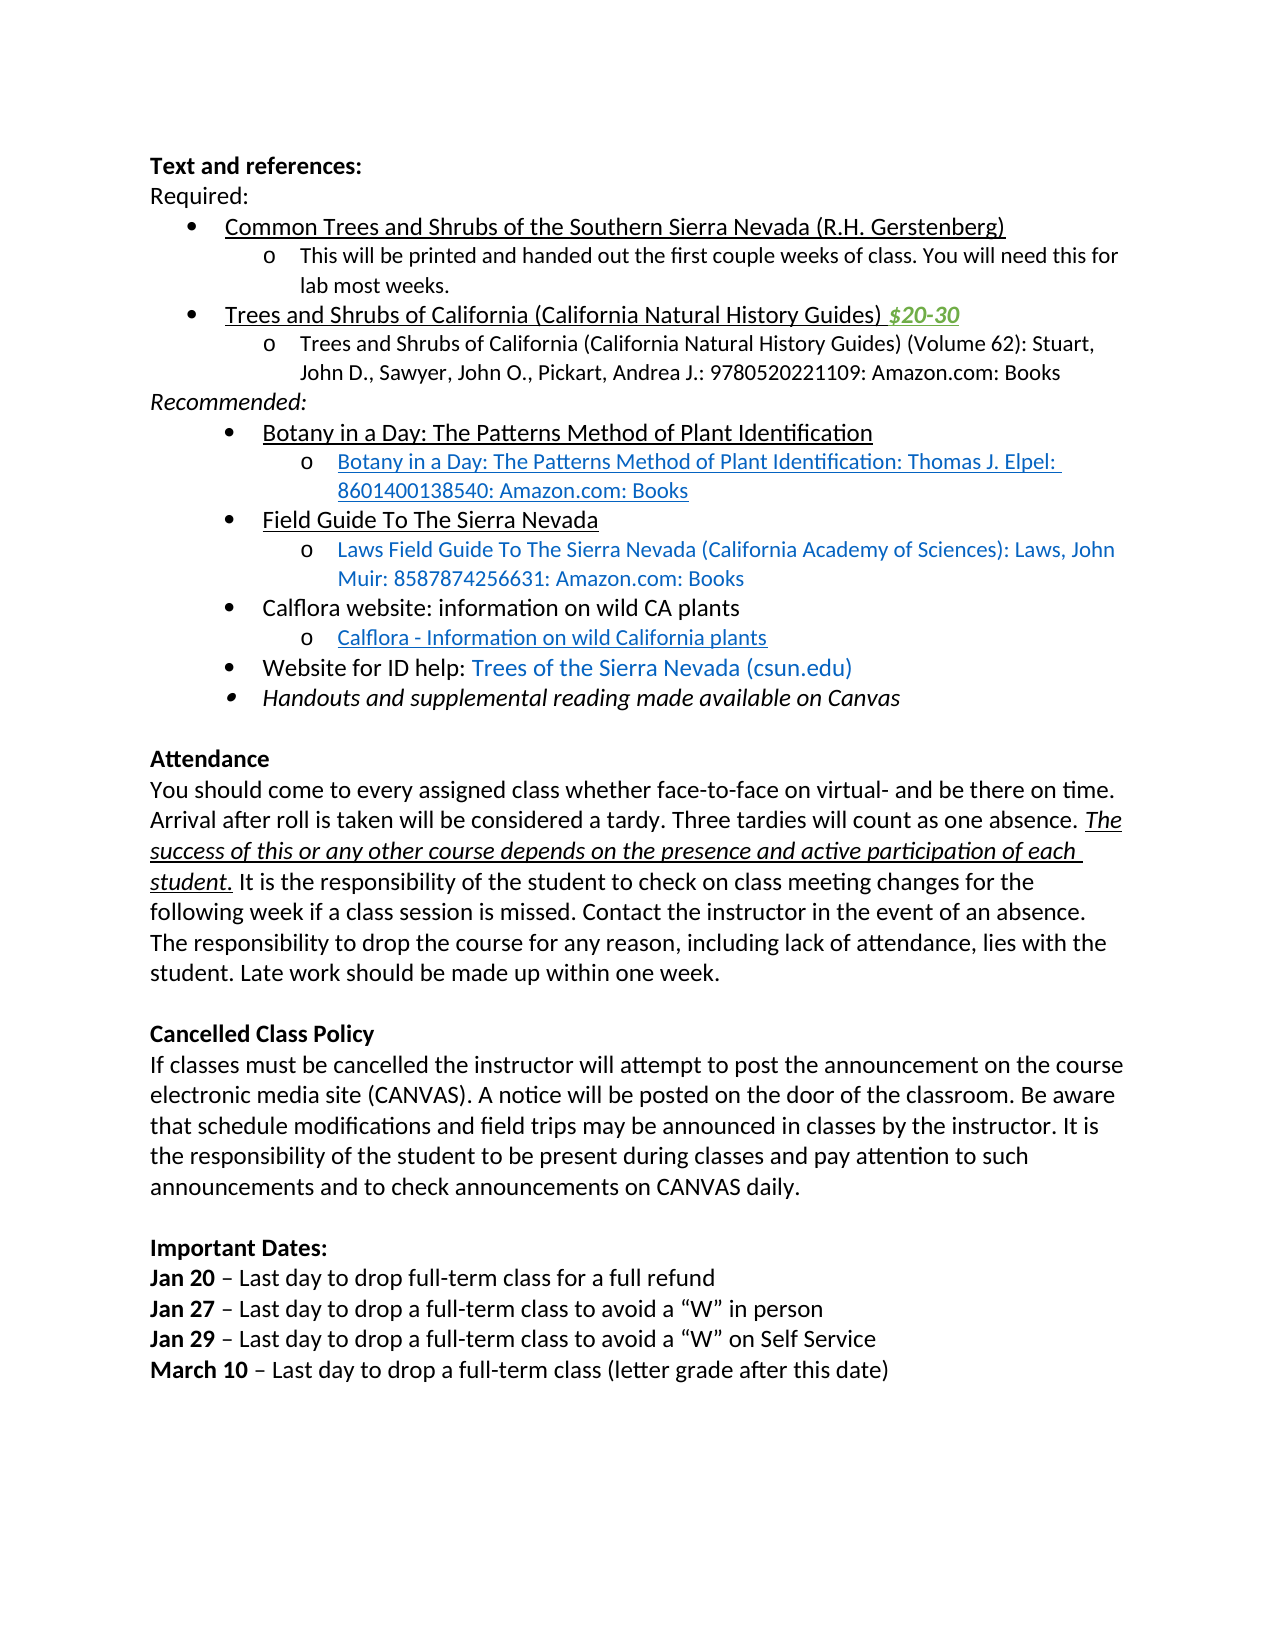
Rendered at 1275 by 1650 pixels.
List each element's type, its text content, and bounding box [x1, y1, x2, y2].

list Handouts and supplemental reading made available on Canvas [225, 683, 1125, 713]
list Calflora website: information on wild CA plants [225, 592, 1125, 623]
text Jan 20 – Last day to drop full-term class for a full refund [150, 1262, 1125, 1293]
list Trees and Shrubs of California (California Natural History Guides) $20-30 [187, 299, 1125, 329]
list Common Trees and Shrubs of the Southern Sierra Nevada (R.H. Gerstenberg) [187, 211, 1125, 242]
text Cancelled Class Policy [150, 1018, 1125, 1049]
text March 10 – Last day to drop a full-term class (letter grade after this date) [150, 1354, 1125, 1384]
text Recommended: [150, 386, 1125, 417]
list Trees and Shrubs of California (California Natural History Guides) (Volume 62): Stuart, John D., Sawyer, John O., Pickart, Andrea J.: 9780520221109: Amazon.com: Books [262, 329, 1125, 386]
list Laws Field Guide To The Sierra Nevada (California Academy of Sciences): Laws, John Muir: 8587874256631: Amazon.com: Books [300, 535, 1125, 592]
list Botany in a Day: The Patterns Method of Plant Identification: Thomas J. Elpel: 8601400138540: Amazon.com: Books [300, 447, 1125, 505]
text Required: [150, 181, 1125, 211]
list Website for ID help: Trees of the Sierra Nevada (csun.edu) [225, 652, 1125, 683]
text If classes must be cancelled the instructor will attempt to post the announcement on the course electronic media site (CANVAS). A notice will be posted on the door of the classroom. Be aware that schedule modifications and field trips may be announced in classes by the instructor. It is the responsibility of the student to be present during classes and pay attention to such announcements and to check announcements on CANVAS daily. [150, 1049, 1125, 1201]
text You should come to every assigned class whether face-to-face on virtual- and be there on time. Arrival after roll is taken will be considered a tardy. Three tardies will count as one absence. The success of this or any other course depends on the presence and active participation of each student. It is the responsibility of the student to check on class meeting changes for the following week if a class session is missed. Contact the instructor in the event of an absence. The responsibility to drop the course for any reason, including lack of attendance, lies with the student. Late work should be made up within one week. [150, 774, 1125, 988]
list Botany in a Day: The Patterns Method of Plant Identification [225, 417, 1125, 447]
text Text and references: [150, 150, 1125, 181]
text Jan 27 – Last day to drop a full-term class to avoid a “W” in person [150, 1293, 1125, 1323]
list This will be printed and handed out the first couple weeks of class. You will need this for lab most weeks. [262, 242, 1125, 299]
list Field Guide To The Sierra Nevada [225, 505, 1125, 535]
text Important Dates: [150, 1232, 1125, 1262]
text Attendance [150, 744, 1125, 774]
text Jan 29 – Last day to drop a full-term class to avoid a “W” on Self Service [150, 1323, 1125, 1354]
list Calflora - Information on wild California plants [300, 623, 1125, 652]
